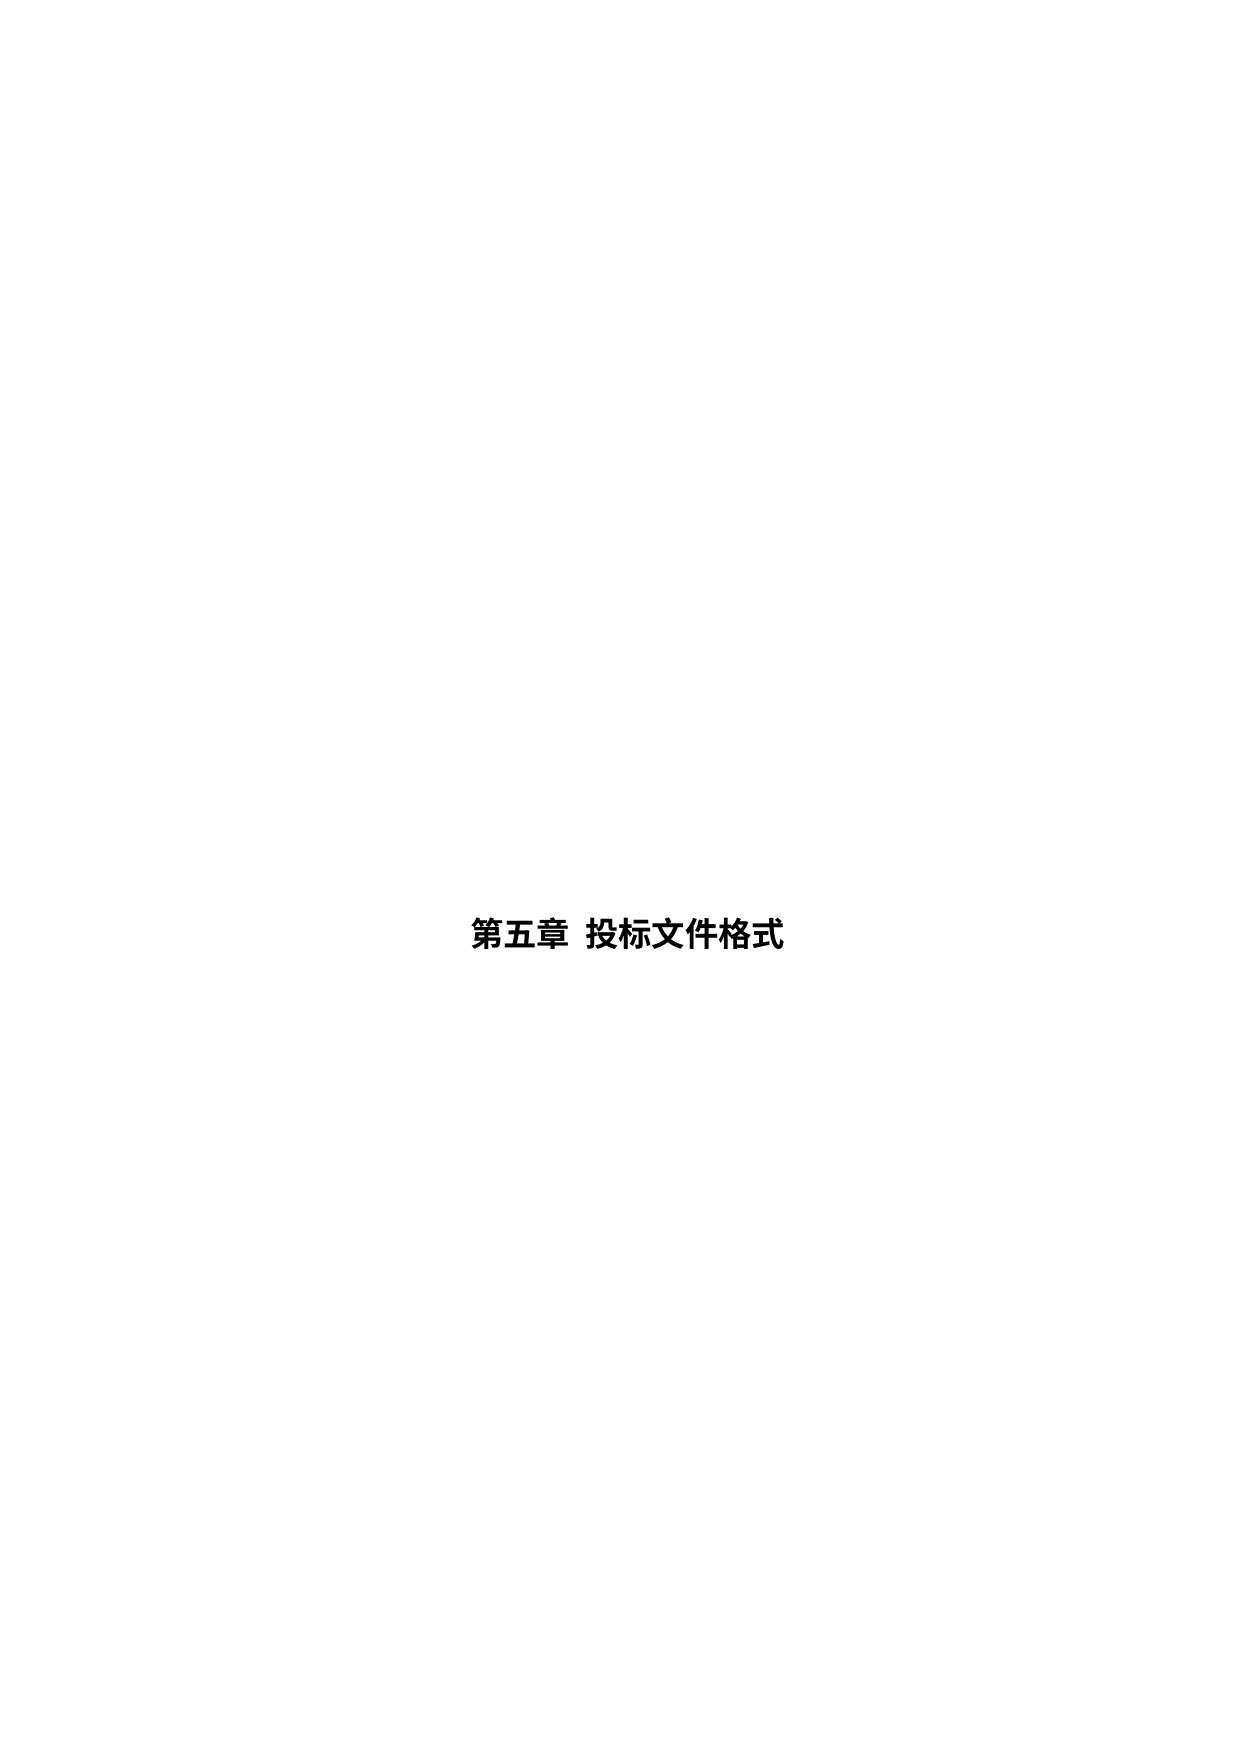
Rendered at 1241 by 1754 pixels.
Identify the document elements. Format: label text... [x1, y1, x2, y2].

text 第五章 投标文件格式 [118, 900, 1137, 965]
